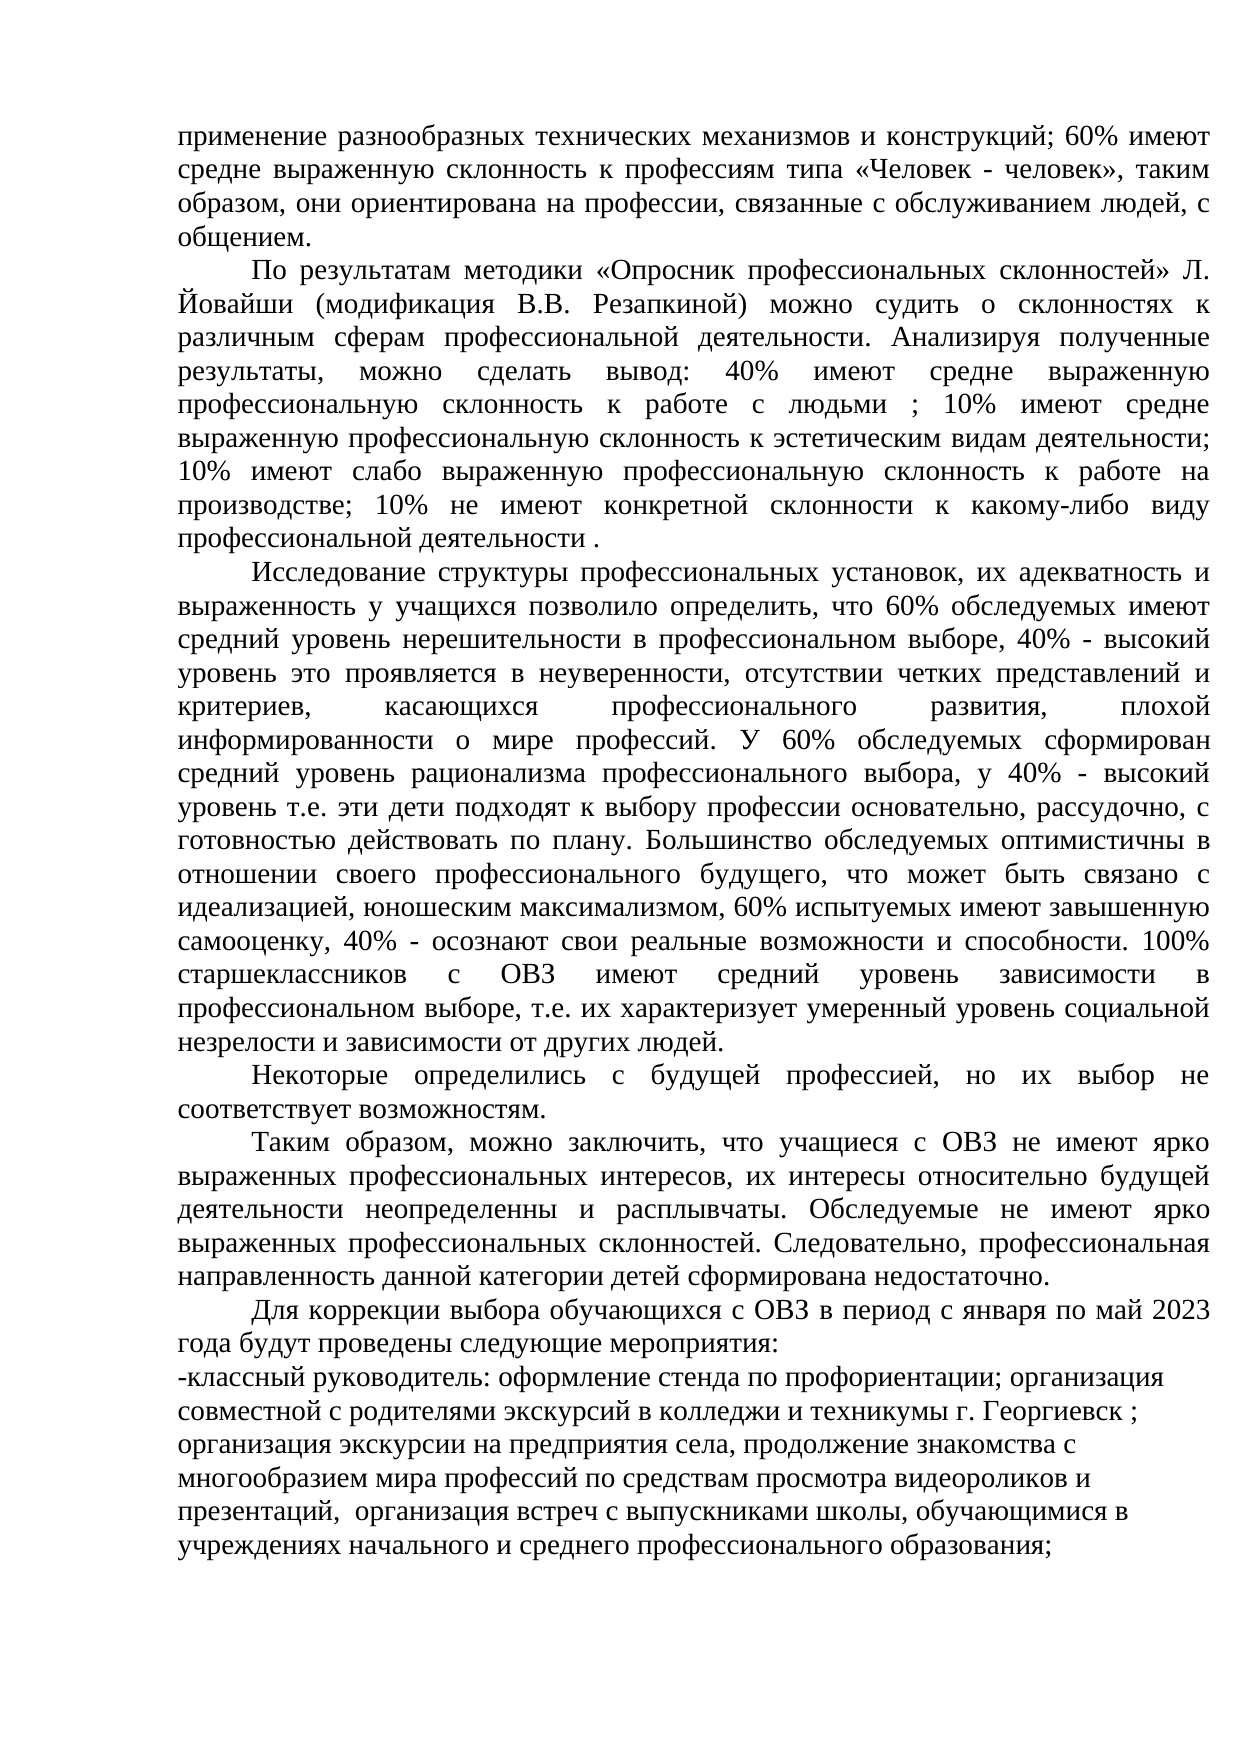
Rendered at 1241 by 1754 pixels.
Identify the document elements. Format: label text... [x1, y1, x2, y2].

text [177, 118, 1211, 252]
text Для коррекции выбора обучающихся с ОВЗ в период с января по май 2023 года будут проведены следующие мероприятия: [779, 1292, 1211, 1359]
text Таким образом, можно заключить, что учащиеся с ОВЗ не имеют ярко выраженных профессиональных интересов, их интересы относительно будущей деятельности неопределенны и расплывчаты. Обследуемые не имеют ярко выраженных профессиональных склонностей. Следовательно, профессиональная направленность данной категории детей сформирована недостаточно. [177, 1124, 1211, 1292]
text Исследование структуры профессиональных установок, их адекватность и выраженность у учащихся позволило определить, что 60% обследуемых имеют средний уровень нерешительности в профессиональном выборе, 40% - высокий уровень это проявляется в неуверенности, отсутствии четких представлений и критериев, касающихся профессионального развития, плохой информированности о мире профессий. У 60% обследуемых сформирован средний уровень рационализма профессионального выбора, у 40% - высокий уровень т.е. эти дети подходят к выбору профессии основательно, рассудочно, с готовностью действовать по плану. Большинство обследуемых оптимистичны в отношении своего профессионального будущего, что может быть связано с идеализацией, юношеским максимализмом, 60% испытуемых имеют завышенную самооценку, 40% - осознают свои реальные возможности и способности. 100% старшеклассников с ОВЗ имеют средний уровень зависимости в профессиональном выборе, т.е. их характеризует умеренный уровень социальной незрелости и зависимости от других людей. [177, 554, 1211, 688]
text Исследование структуры профессиональных установок, их адекватность и выраженность у учащихся позволило определить, что 60% обследуемых имеют средний уровень нерешительности в профессиональном выборе, 40% - высокий уровень это проявляется в неуверенности, отсутствии четких представлений и критериев, касающихся профессионального развития, плохой информированности о мире профессий. У 60% обследуемых сформирован средний уровень рационализма профессионального выбора, у 40% - высокий уровень т.е. эти дети подходят к выбору профессии основательно, рассудочно, с готовностью действовать по плану. Большинство обследуемых оптимистичны в отношении своего профессионального будущего, что может быть связано с идеализацией, юношеским максимализмом, 60% испытуемых имеют завышенную самооценку, 40% - осознают свои реальные возможности и способности. 100% старшеклассников с ОВЗ имеют средний уровень зависимости в профессиональном выборе, т.е. их характеризует умеренный уровень социальной незрелости и зависимости от других людей. [177, 722, 1211, 1057]
text Для коррекции выбора обучающихся с ОВЗ в период с января по май 2023 года будут проведены следующие мероприятия: [177, 1292, 460, 1359]
text По результатам методики «Опросник профессиональных склонностей» Л. Йовайши (модификация В.В. Резапкиной) можно судить о склонностях к различным сферам профессиональной деятельности. Анализируя полученные результаты, можно сделать вывод: 40% имеют средне выраженную профессиональную склонность к работе с людьми ; 10% имеют средне выраженную профессиональную склонность к эстетическим видам деятельности; 10% имеют слабо выраженную профессиональную склонность к работе на производстве; 10% не имеют конкретной склонности к какому-либо виду профессиональной деятельности . [177, 252, 1211, 554]
text -классный руководитель: оформление стенда пo профориентации; организация совместной с родителями экскурсий в колледжи и техникумы г. Георгиевск ; организация экскурсии на предприятия села, продолжение знакомства с многообразием мира профессий по средствам просмотра видеороликов и презентаций, организация встреч с выпускниками школы, обучающимися в учреждениях начального и среднего профессионального образования; [177, 1359, 1211, 1560]
text Некоторые определились с будущей профессией, но их выбор не соответствует возможностям. [177, 1057, 1211, 1124]
